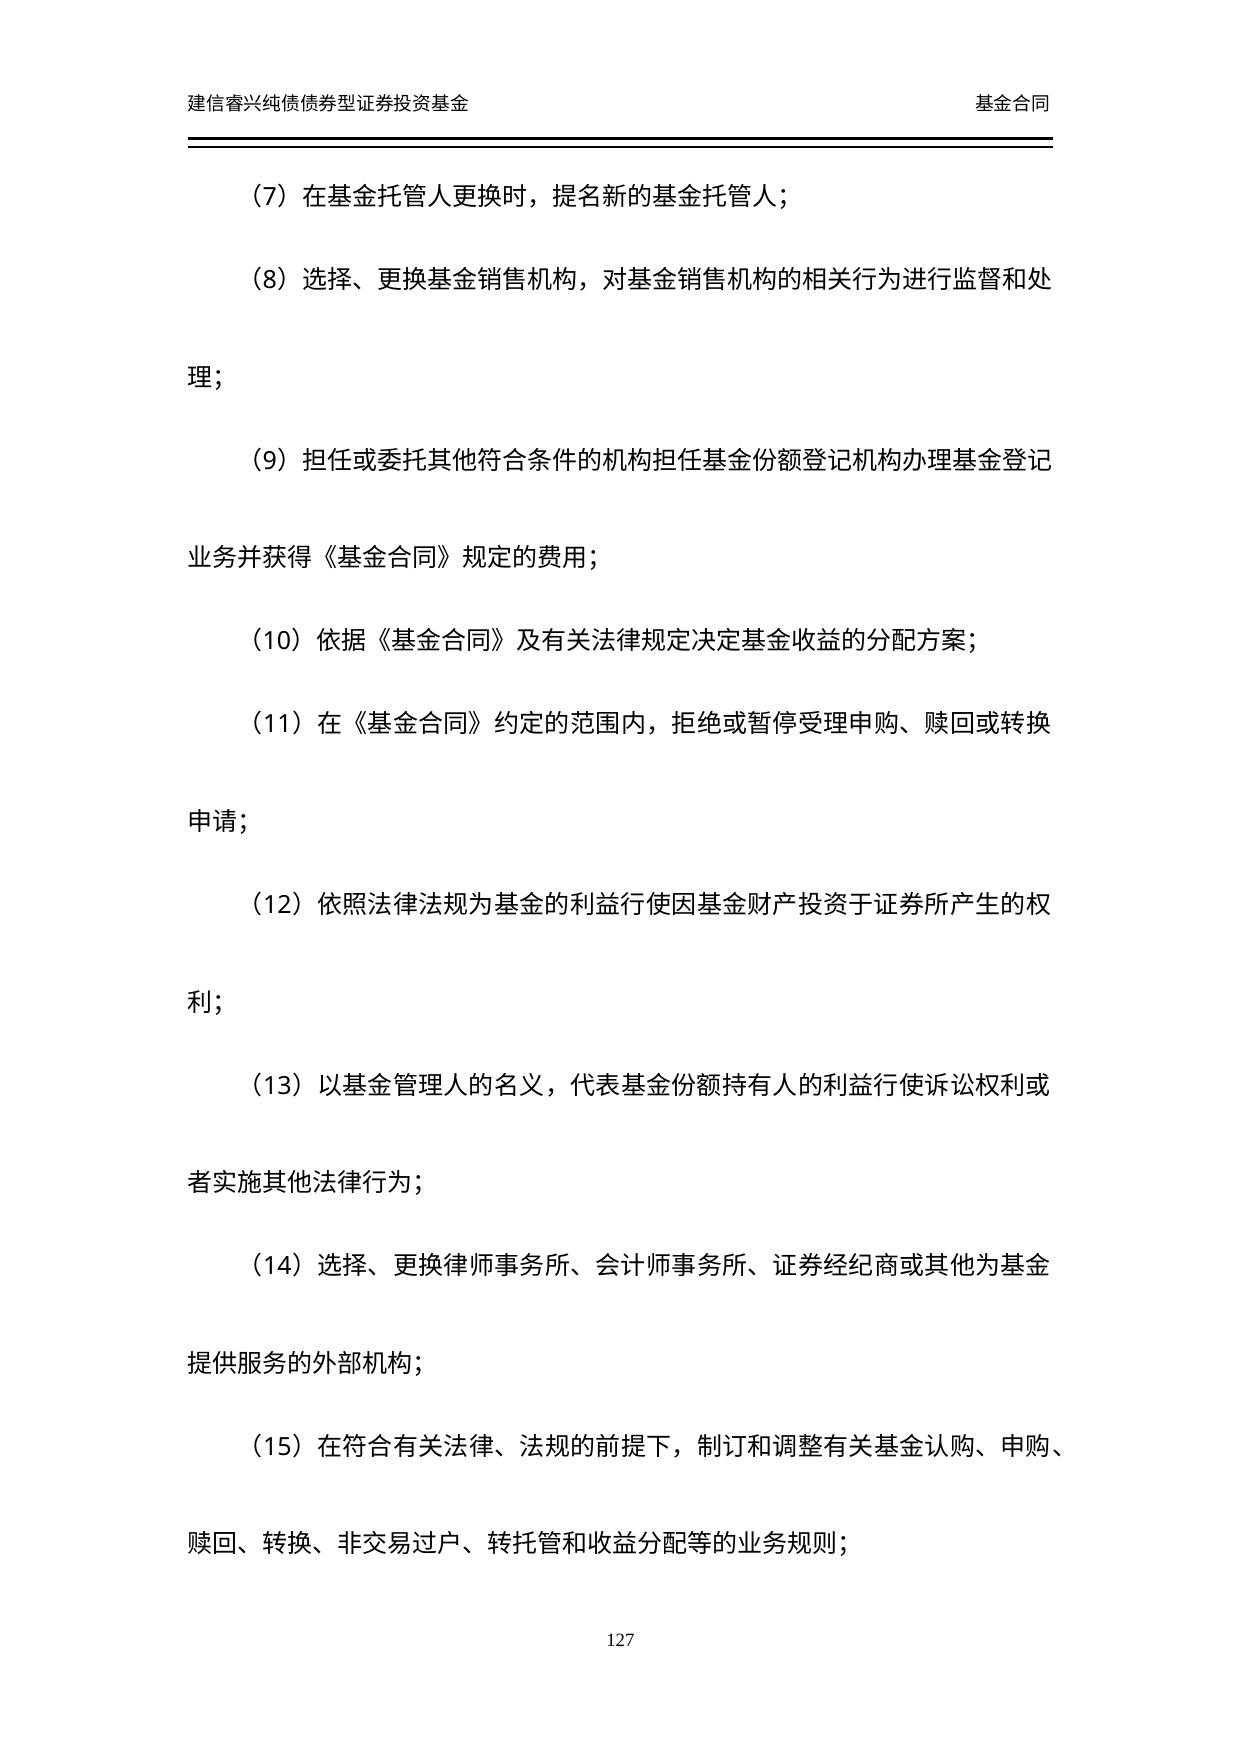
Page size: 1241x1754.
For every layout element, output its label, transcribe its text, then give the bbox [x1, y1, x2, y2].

text （14）选择、更换律师事务所、会计师事务所、证券经纪商或其他为基金提供服务的外部机构； [187, 1231, 1053, 1394]
text （11）在《基金合同》约定的范围内，拒绝或暂停受理申购、赎回或转换申请； [187, 689, 1053, 852]
text （7）在基金托管人更换时，提名新的基金托管人； [187, 162, 1053, 227]
text （12）依照法律法规为基金的利益行使因基金财产投资于证券所产生的权利； [187, 870, 1053, 1033]
text （8）选择、更换基金销售机构，对基金销售机构的相关行为进行监督和处理； [187, 245, 1053, 408]
text （9）担任或委托其他符合条件的机构担任基金份额登记机构办理基金登记业务并获得《基金合同》规定的费用； [187, 426, 1053, 588]
text （13）以基金管理人的名义，代表基金份额持有人的利益行使诉讼权利或者实施其他法律行为； [187, 1051, 1053, 1213]
text （10）依据《基金合同》及有关法律规定决定基金收益的分配方案； [187, 606, 1053, 671]
text （15）在符合有关法律、法规的前提下，制订和调整有关基金认购、申购、赎回、转换、非交易过户、转托管和收益分配等的业务规则； [187, 1412, 1053, 1574]
